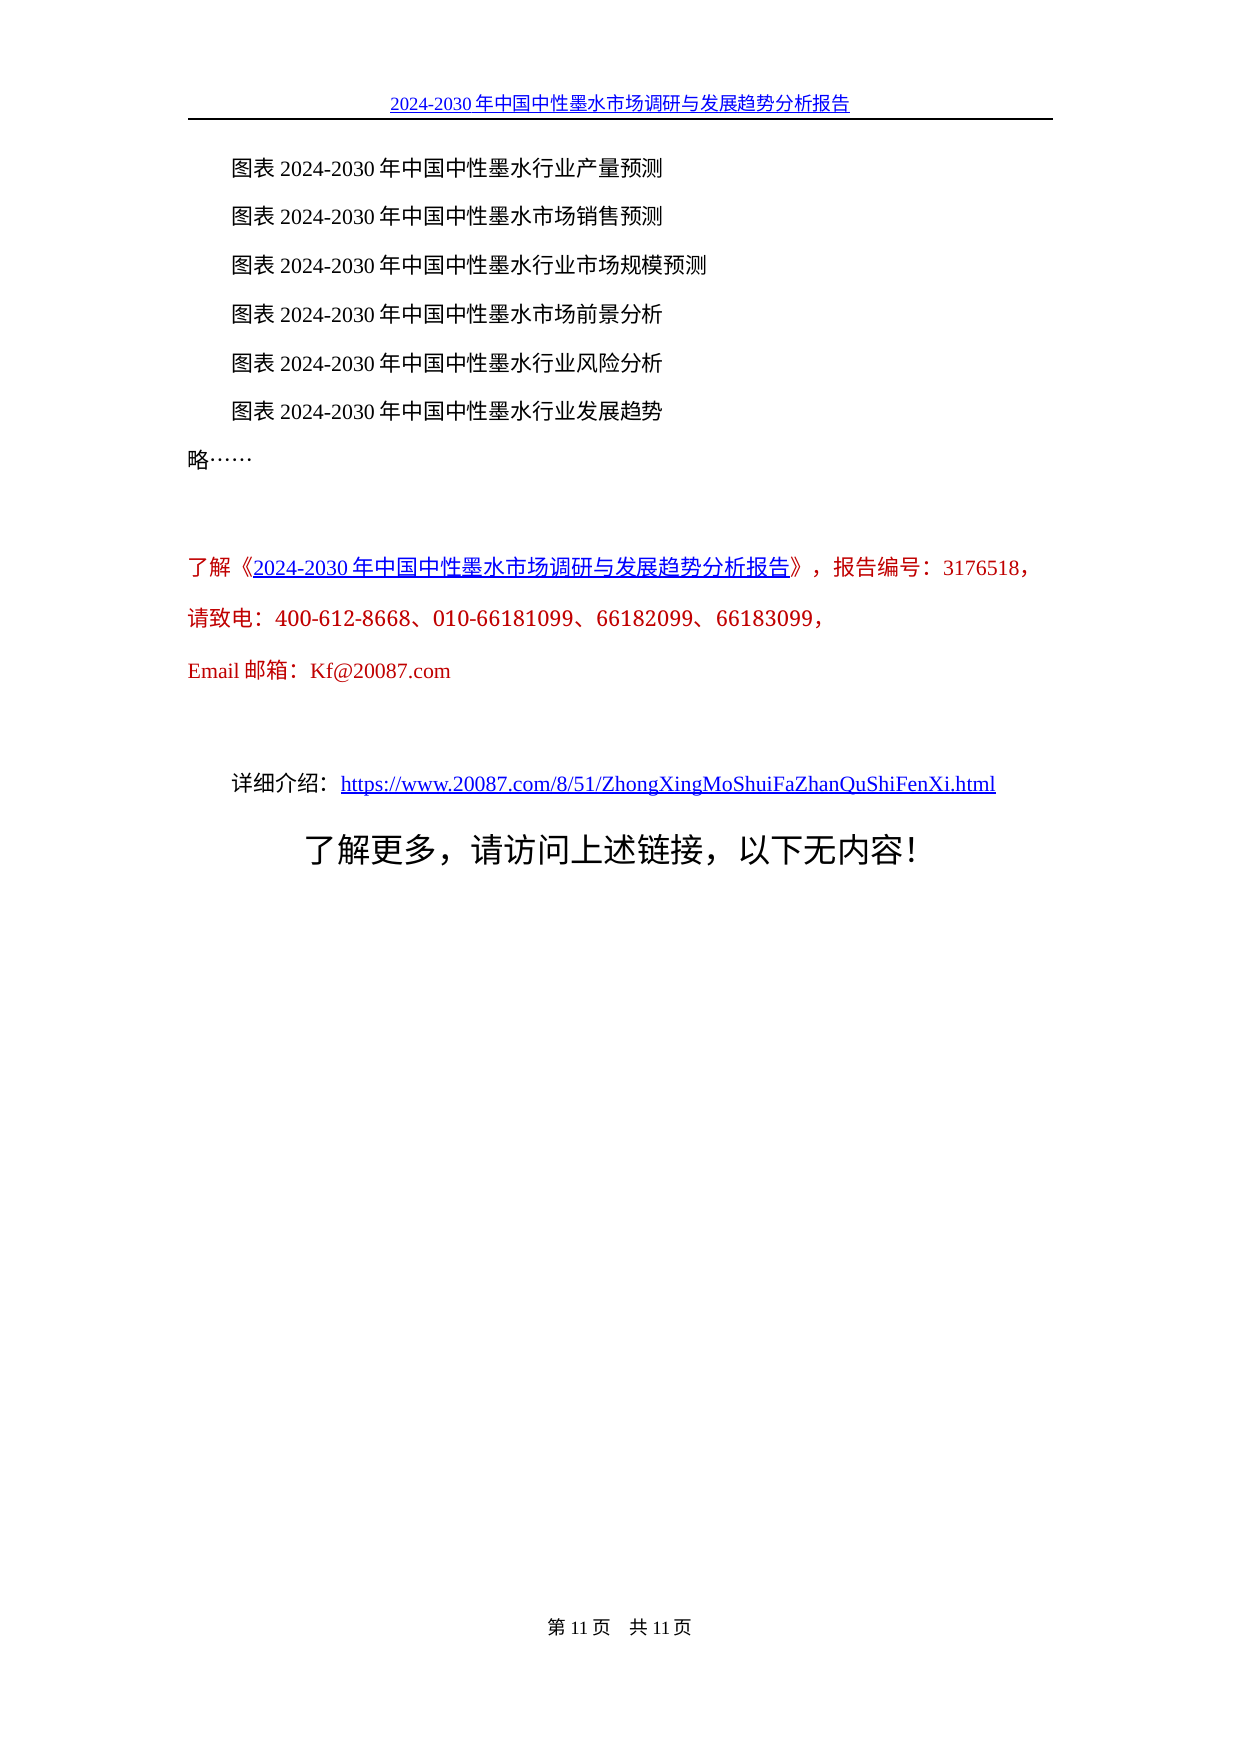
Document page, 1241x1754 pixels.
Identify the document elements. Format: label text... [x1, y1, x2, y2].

text 详细介绍：https://www.20087.com/8/51/ZhongXingMoShuiFaZhanQuShiFenXi.html [187, 765, 1053, 798]
text Email邮箱：Kf@20087.com [187, 652, 1053, 685]
text 了解《2024-2030年中国中性墨水市场调研与发展趋势分析报告》，报告编号：3176518， [187, 549, 1053, 582]
title 了解更多，请访问上述链接，以下无内容！ [187, 815, 1053, 880]
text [187, 150, 1053, 475]
text 请致电：400-612-8668、010-66181099、66182099、66183099， [187, 601, 1053, 633]
